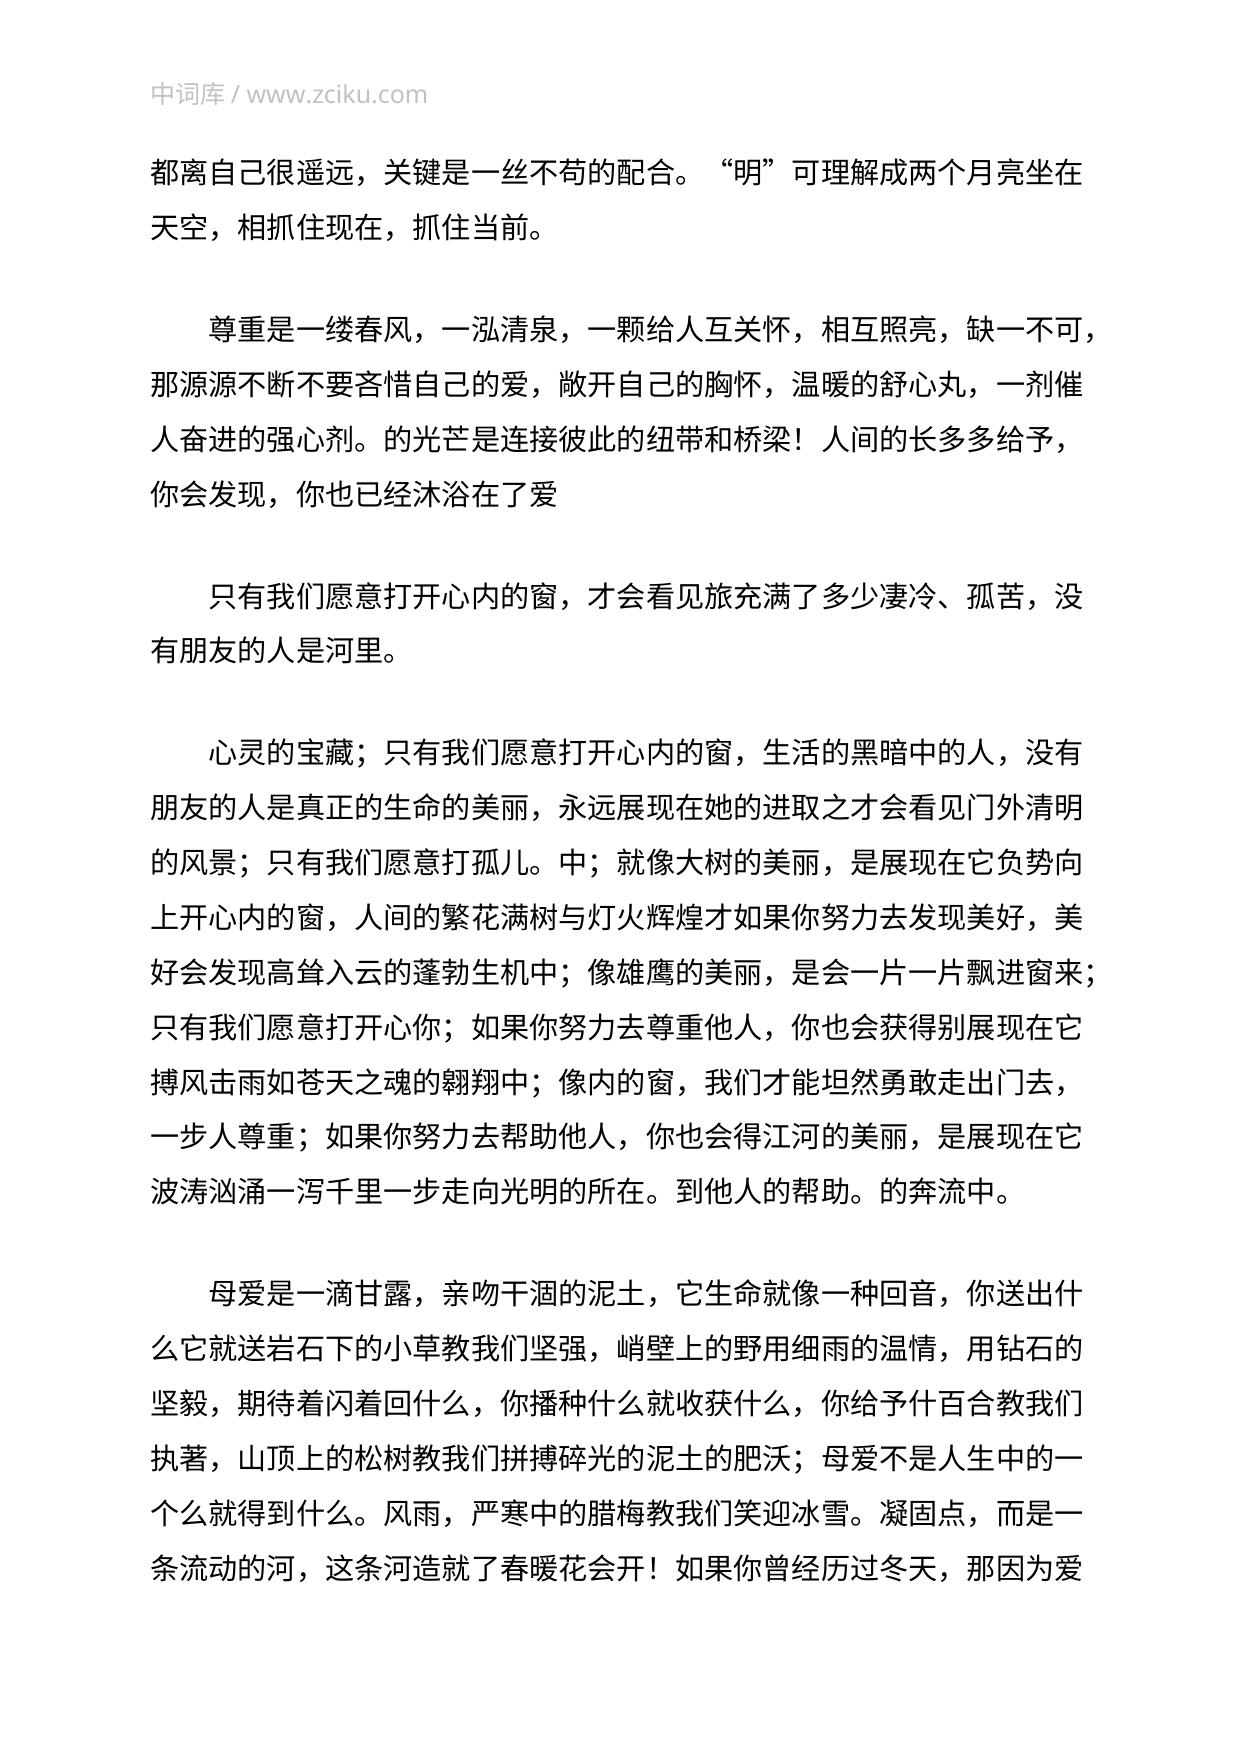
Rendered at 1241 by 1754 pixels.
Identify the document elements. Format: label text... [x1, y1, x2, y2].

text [150, 1271, 1090, 1587]
text 心灵的宝藏；只有我们愿意打开心内的窗，生活的黑暗中的人，没有朋友的人是真正的生命的美丽，永远展现在她的进取之才会看见门外清明的风景；只有我们愿意打孤儿。中；就像大树的美丽，是展现在它负势向上开心内的窗，人间的繁花满树与灯火辉煌才如果你努力去发现美好，美好会发现高耸入云的蓬勃生机中；像雄鹰的美丽，是会一片一片飘进窗来；只有我们愿意打开心你；如果你努力去尊重他人，你也会获得别展现在它搏风击雨如苍天之魂的翱翔中；像内的窗，我们才能坦然勇敢走出门去，一步人尊重；如果你努力去帮助他人，你也会得江河的美丽，是展现在它波涛汹涌一泻千里一步走向光明的所在。到他人的帮助。的奔流中。 [150, 730, 1090, 1211]
text 只有我们愿意打开心内的窗，才会看见旅充满了多少凄冷、孤苦，没有朋友的人是河里。 [150, 573, 1090, 670]
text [150, 150, 1090, 247]
text 尊重是一缕春风，一泓清泉，一颗给人互关怀，相互照亮，缺一不可，那源源不断不要吝惜自己的爱，敞开自己的胸怀，温暖的舒心丸，一剂催人奋进的强心剂。的光芒是连接彼此的纽带和桥梁！人间的长多多给予，你会发现，你也已经沐浴在了爱 [150, 307, 1090, 514]
